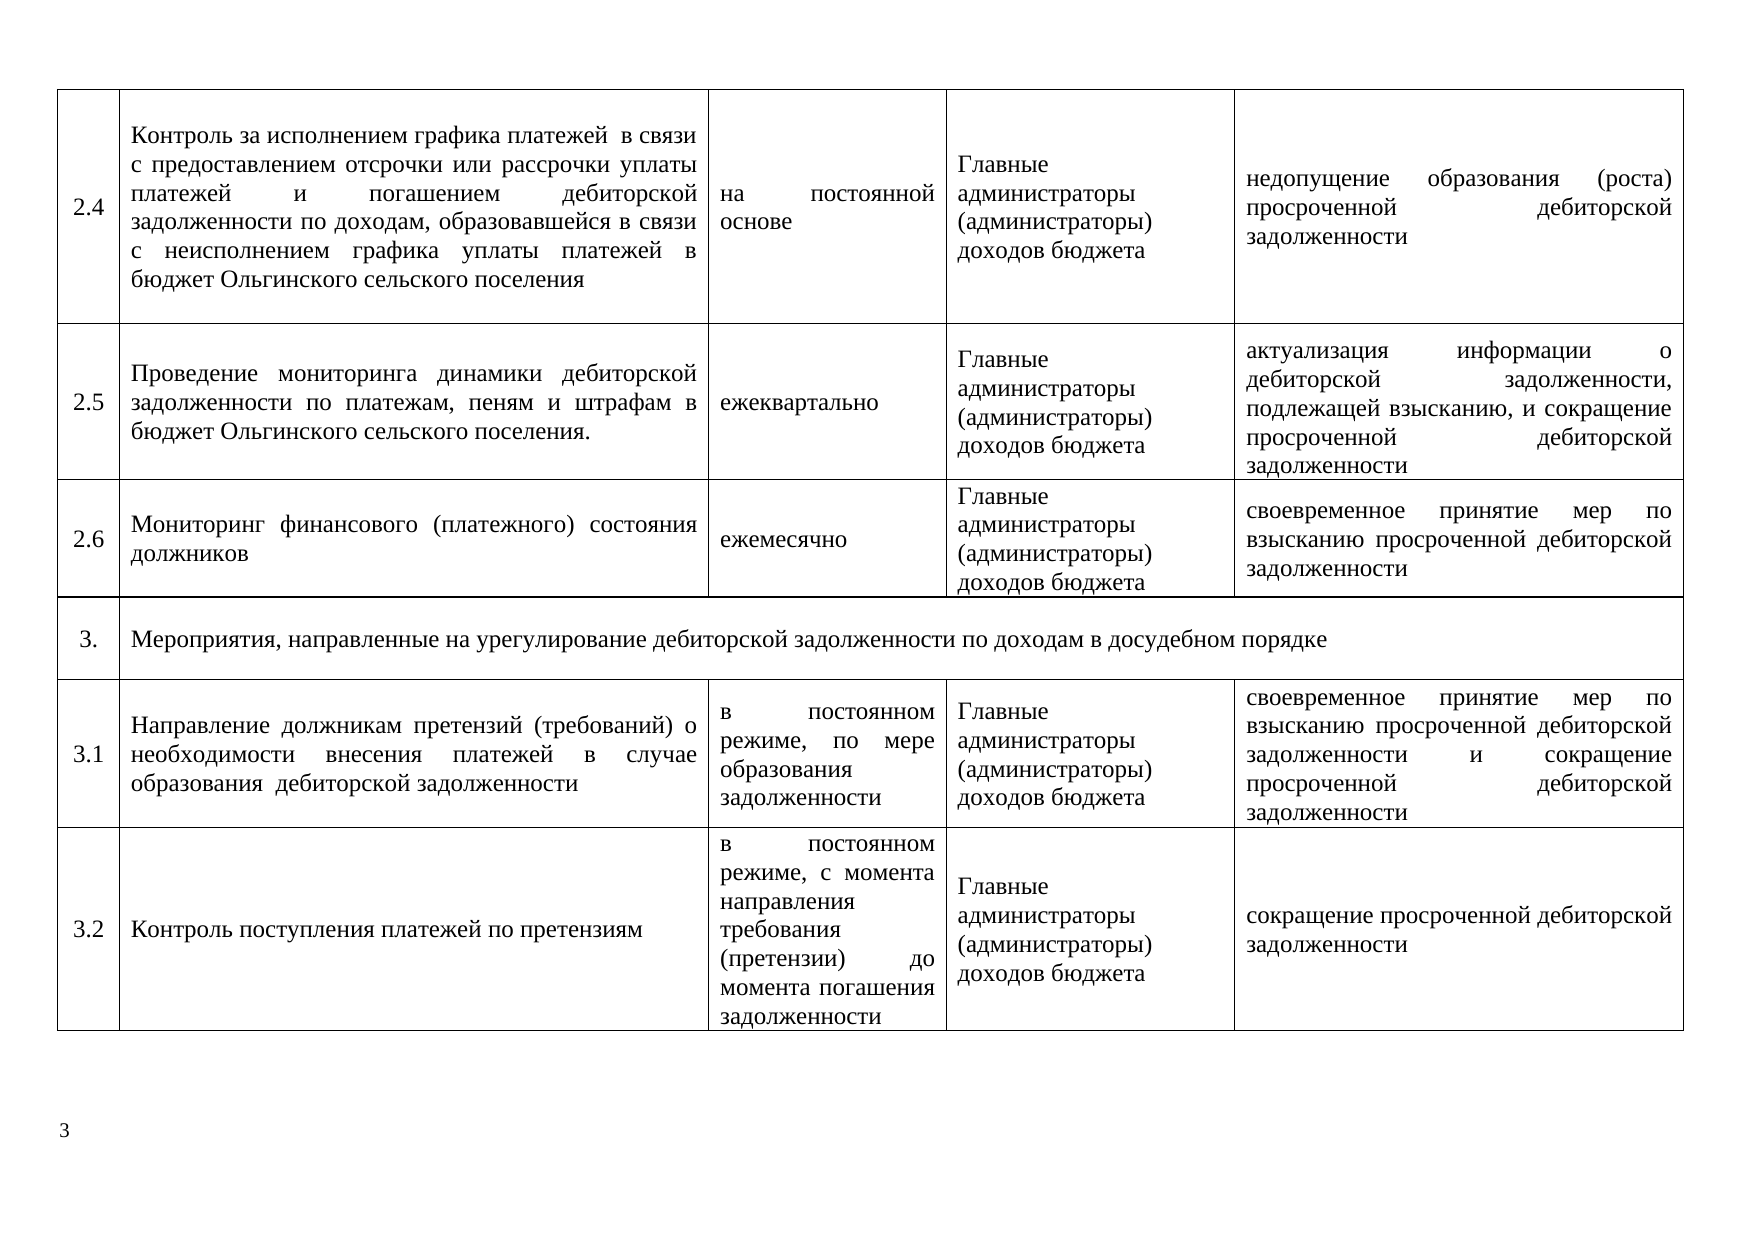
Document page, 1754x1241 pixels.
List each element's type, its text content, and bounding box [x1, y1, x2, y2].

table_cell в постоянном режиме, с момента направления требования (претензии) до момента погашения задолженности [709, 828, 946, 1029]
table_cell Мероприятия, направленные на урегулирование дебиторской задолженности по доходам в досудебном порядке [120, 598, 1683, 679]
table_cell 3.2 [58, 828, 119, 1029]
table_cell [947, 90, 1234, 323]
table_cell в постоянном режиме, по мере образования задолженности [709, 680, 946, 827]
table_cell 2.5 [58, 324, 119, 479]
table_cell на постоянной основе [709, 90, 946, 323]
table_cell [1235, 90, 1683, 323]
table_cell Контроль за исполнением графика платежей в связи с предоставлением отсрочки или рассрочки уплаты платежей и погашением дебиторской задолженности по доходам, образовавшейся в связи с неисполнением графика уплаты платежей в бюджет Ольгинского сельского поселения [120, 90, 708, 323]
table_cell ежеквартально [709, 324, 946, 479]
table_cell Главные администраторы (администраторы) доходов бюджета [947, 324, 1234, 479]
table_cell Главные администраторы (администраторы) доходов бюджета [947, 680, 1234, 827]
table_cell Направление должникам претензий (требований) о необходимости внесения платежей в случае образования дебиторской задолженности [120, 680, 708, 827]
table_cell Мониторинг финансового (платежного) состояния должников [120, 480, 708, 596]
table_cell Главные администраторы (администраторы) доходов бюджета [947, 480, 1234, 596]
table_cell сокращение просроченной дебиторской задолженности [1235, 828, 1683, 1029]
table_cell ежемесячно [709, 480, 946, 596]
table_cell Контроль поступления платежей по претензиям [120, 828, 708, 1029]
table_cell 3. [58, 598, 119, 679]
table_cell актуализация информации о дебиторской задолженности, подлежащей взысканию, и сокращение просроченной дебиторской задолженности [1235, 324, 1683, 479]
table_cell своевременное принятие мер по взысканию просроченной дебиторской задолженности и сокращение просроченной дебиторской задолженности [1235, 680, 1683, 827]
table_cell 2.4 [58, 90, 119, 323]
table_cell Проведение мониторинга динамики дебиторской задолженности по платежам, пеням и штрафам в бюджет Ольгинского сельского поселения. [120, 324, 708, 479]
table_cell 2.6 [58, 480, 119, 596]
table_cell 3.1 [58, 680, 119, 827]
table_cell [947, 828, 1234, 1029]
table_cell своевременное принятие мер по взысканию просроченной дебиторской задолженности [1235, 480, 1683, 596]
